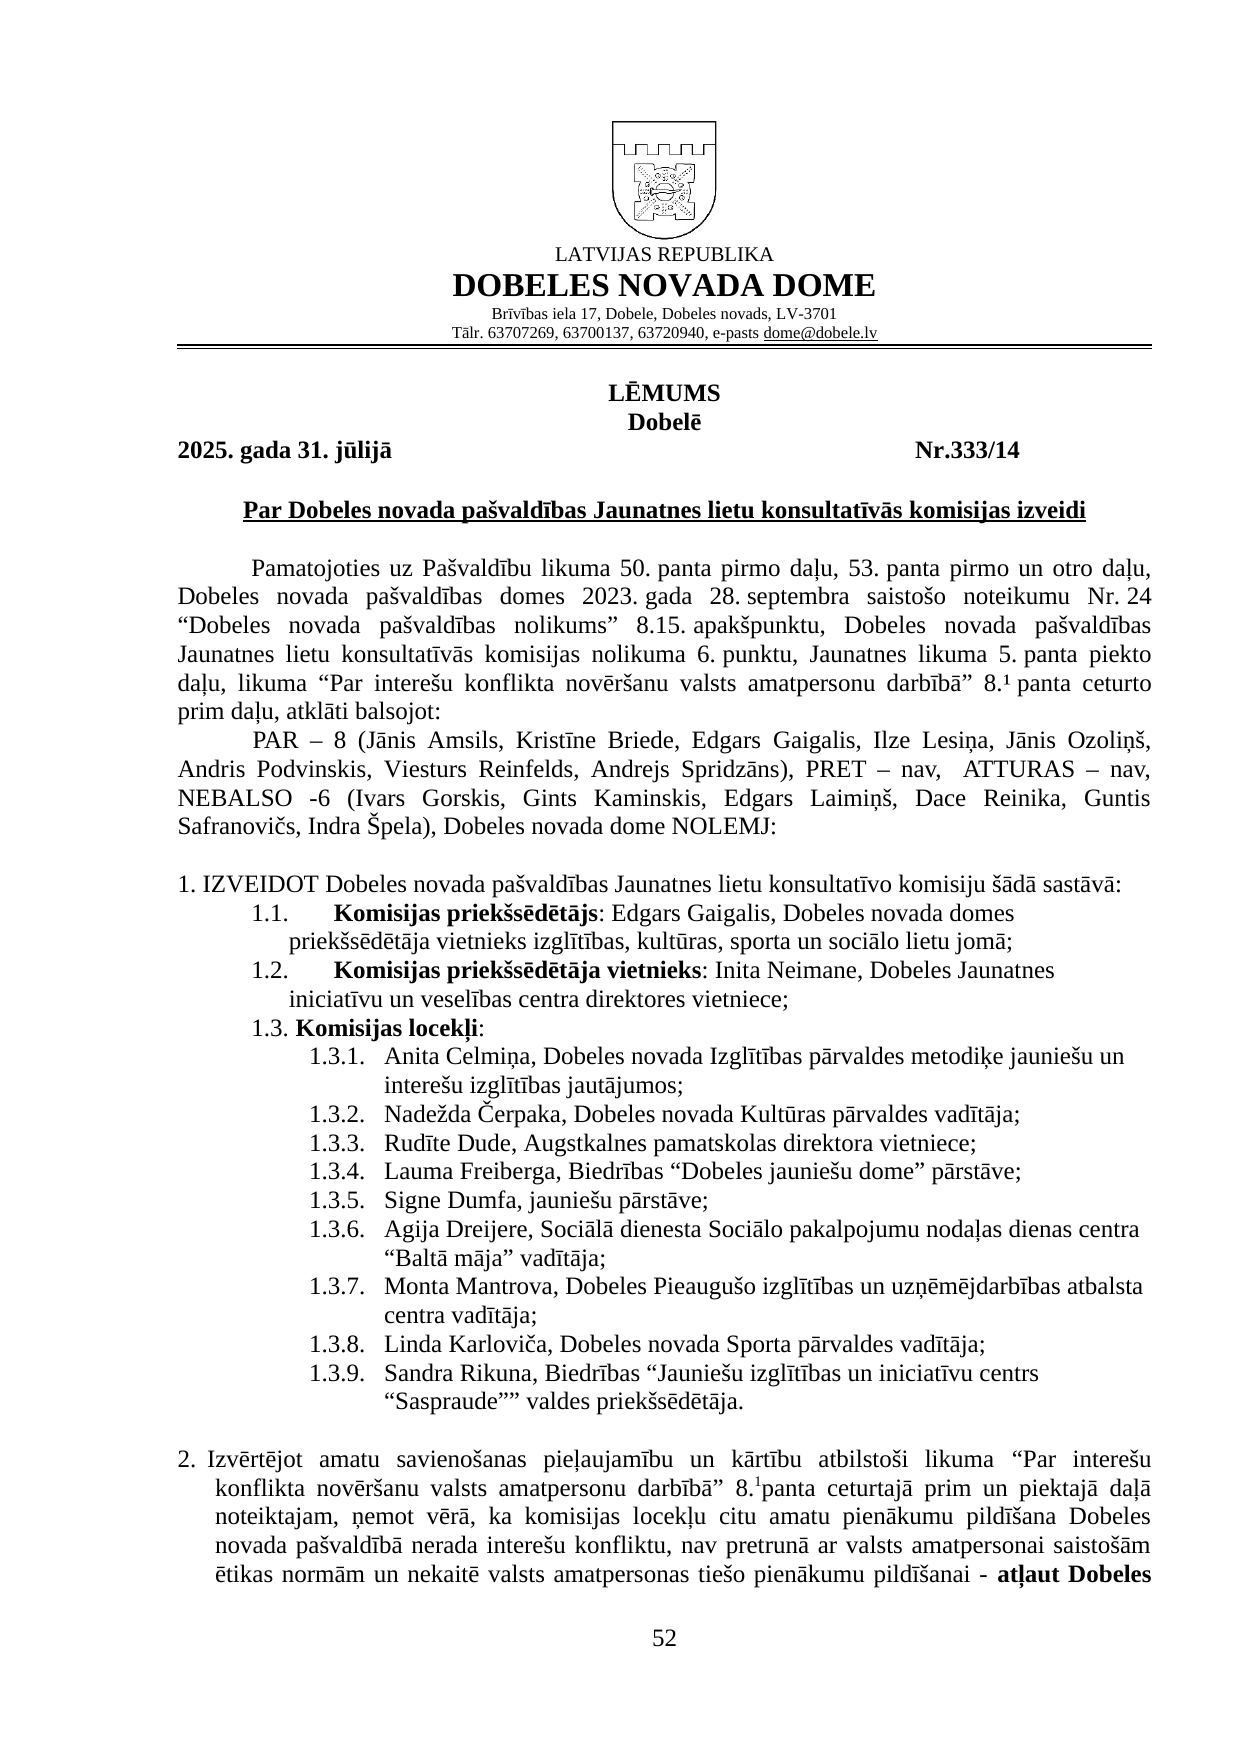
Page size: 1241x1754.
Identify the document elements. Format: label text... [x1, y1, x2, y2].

text 2025. gada 31. jūlijā Nr.333/14 [177, 435, 1152, 464]
list Agija Dreijere, Sociālā dienesta Sociālo pakalpojumu nodaļas dienas centra “Baltā māja” vadītāja; [309, 1214, 1152, 1271]
picture [608, 118, 720, 242]
list Sandra Rikuna, Biedrības “Jauniešu izglītības un iniciatīvu centrs “Saspraude”” valdes priekšsēdētāja. [309, 1358, 1152, 1415]
text PAR – 8 (Jānis Amsils, Kristīne Briede, Edgars Gaigalis, Ilze Lesiņa, Jānis Ozoliņš, Andris Podvinskis, Viesturs Reinfelds, Andrejs Spridzāns), PRET – nav, ATTURAS – nav, NEBALSO -6 (Ivars Gorskis, Gints Kaminskis, Edgars Laimiņš, Dace Reinika, Guntis Safranovičs, Indra Špela), Dobeles novada dome NOLEMJ: [177, 725, 1152, 840]
text LATVIJAS REPUBLIKA [177, 242, 1152, 266]
text LĒMUMS [177, 378, 1152, 407]
list Nadežda Čerpaka, Dobeles novada Kultūras pārvaldes vadītāja; [309, 1099, 1152, 1128]
list Komisijas priekšsēdētājs: Edgars Gaigalis, Dobeles novada domes priekšsēdētāja vietnieks izglītības, kultūras, sporta un sociālo lietu jomā; [251, 898, 1152, 955]
text Brīvības iela 17, Dobele, Dobeles novads, LV-3701 [177, 304, 1152, 323]
list Signe Dumfa, jauniešu pārstāve; [309, 1185, 1152, 1214]
text Pamatojoties uz Pašvaldību likuma 50. panta pirmo daļu, 53. panta pirmo un otro daļu, Dobeles novada pašvaldības domes 2023. gada 28. septembra saistošo noteikumu Nr. 24 “Dobeles novada pašvaldības nolikums” 8.15. apakšpunktu, Dobeles novada pašvaldības Jaunatnes lietu konsultatīvās komisijas nolikuma 6. punktu, Jaunatnes likuma 5. panta piekto daļu, likuma “Par interešu konflikta novēršanu valsts amatpersonu darbībā” 8.¹ panta ceturto prim daļu, atklāti balsojot: [177, 553, 1152, 725]
list Komisijas priekšsēdētāja vietnieks: Inita Neimane, Dobeles Jaunatnes iniciatīvu un veselības centra direktores vietniece; [251, 955, 1152, 1013]
list Rudīte Dude, Augstkalnes pamatskolas direktora vietniece; [309, 1128, 1152, 1156]
text Tālr. 63707269, 63700137, 63720940, e-pasts dome@dobele.lv [177, 323, 1152, 344]
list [177, 1444, 1152, 1588]
text Par Dobeles novada pašvaldības Jaunatnes lietu konsultatīvās komisijas izveidi [177, 495, 1152, 524]
list Komisijas locekļi: [251, 1013, 1152, 1041]
text Dobelē [177, 407, 1152, 435]
list Anita Celmiņa, Dobeles novada Izglītības pārvaldes metodiķe jauniešu un interešu izglītības jautājumos; [309, 1041, 1152, 1099]
list Linda Karloviča, Dobeles novada Sporta pārvaldes vadītāja; [309, 1329, 1152, 1358]
list Monta Mantrova, Dobeles Pieaugušo izglītības un uzņēmējdarbības atbalsta centra vadītāja; [309, 1271, 1152, 1329]
text 1. IZVEIDOT Dobeles novada pašvaldības Jaunatnes lietu konsultatīvo komisiju šādā sastāvā: [177, 869, 1152, 898]
list Lauma Freiberga, Biedrības “Dobeles jauniešu dome” pārstāve; [309, 1156, 1152, 1185]
text DOBELES NOVADA DOME [177, 266, 1152, 304]
